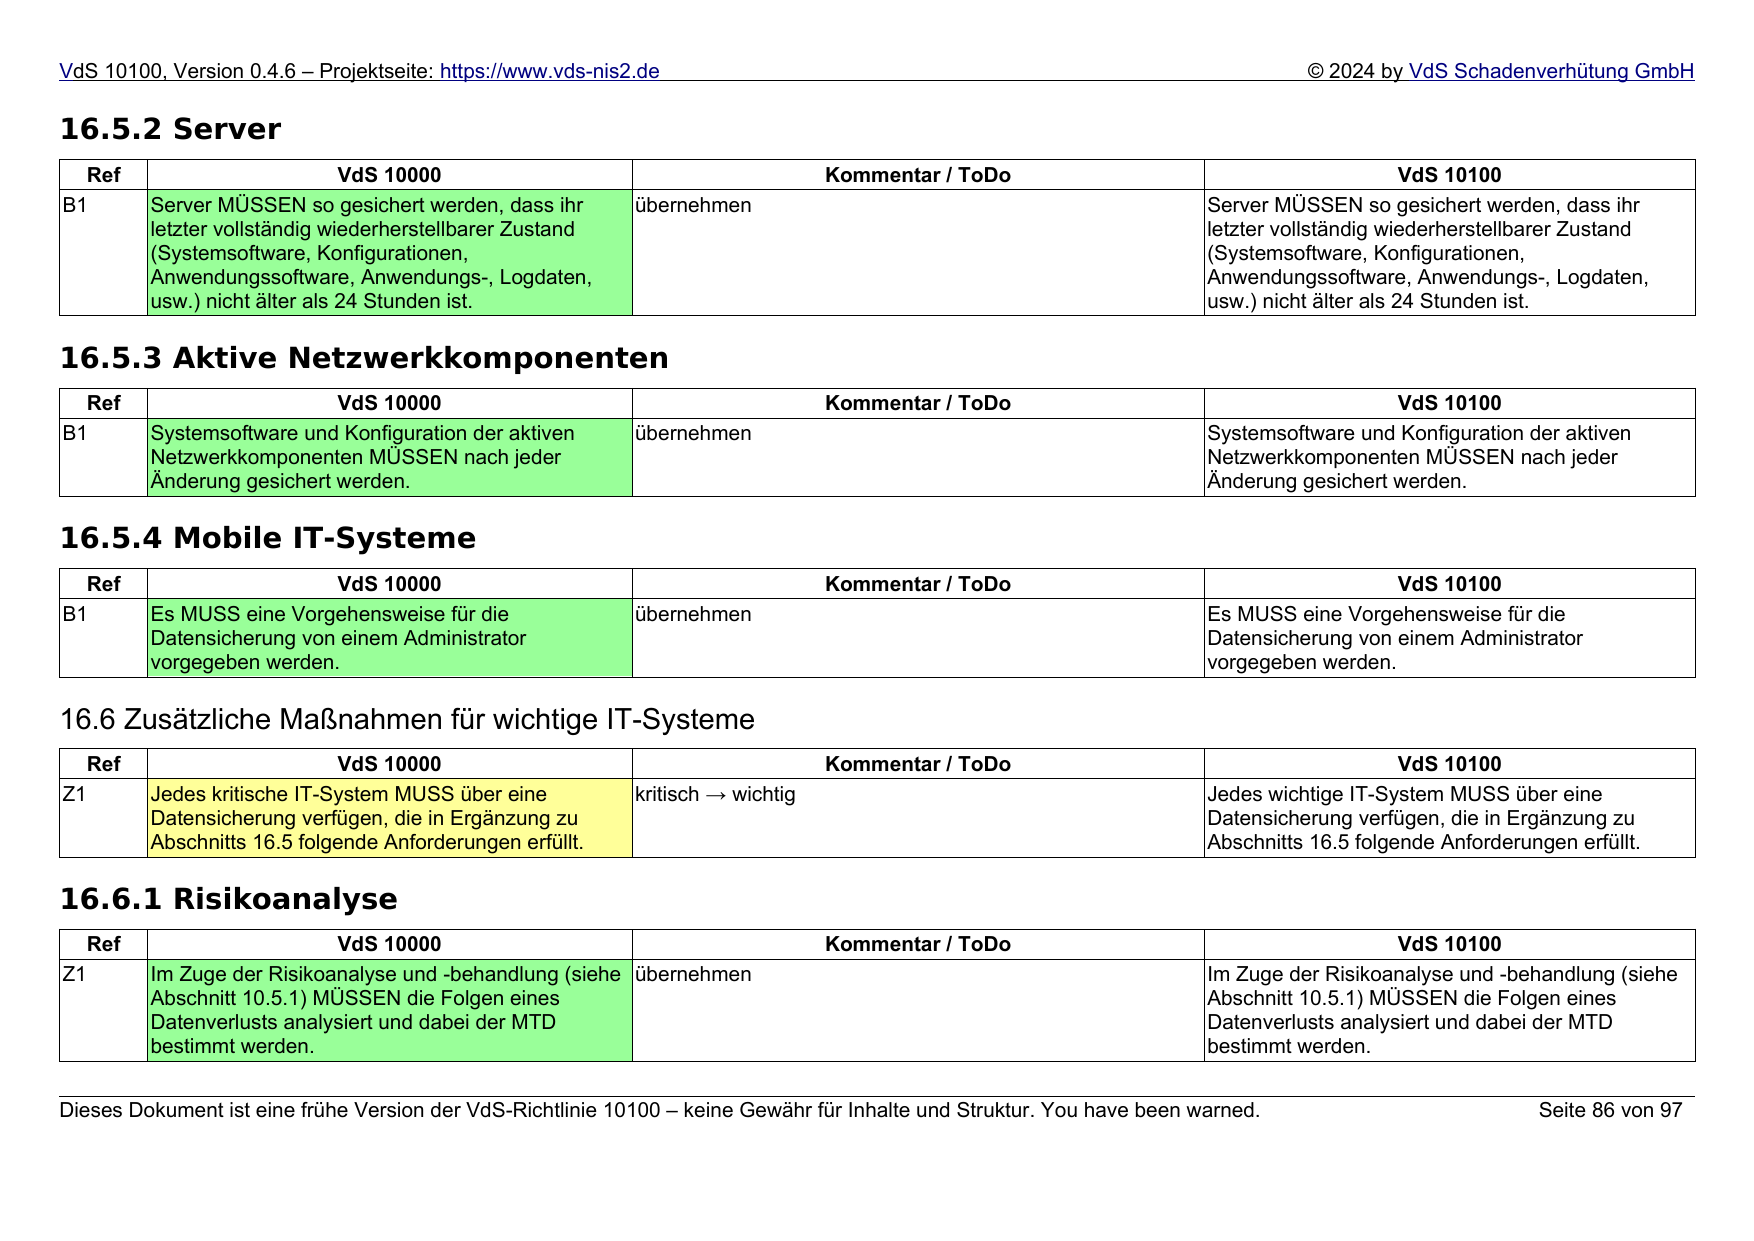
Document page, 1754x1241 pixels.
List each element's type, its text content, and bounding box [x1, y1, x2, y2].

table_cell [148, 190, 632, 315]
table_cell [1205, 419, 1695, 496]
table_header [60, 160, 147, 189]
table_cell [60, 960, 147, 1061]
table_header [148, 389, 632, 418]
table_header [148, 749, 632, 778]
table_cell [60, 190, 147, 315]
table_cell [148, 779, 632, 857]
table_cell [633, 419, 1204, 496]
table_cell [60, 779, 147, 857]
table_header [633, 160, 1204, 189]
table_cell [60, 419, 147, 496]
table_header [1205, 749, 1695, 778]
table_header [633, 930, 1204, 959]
subtitle 16.5.2 Server [59, 112, 1695, 146]
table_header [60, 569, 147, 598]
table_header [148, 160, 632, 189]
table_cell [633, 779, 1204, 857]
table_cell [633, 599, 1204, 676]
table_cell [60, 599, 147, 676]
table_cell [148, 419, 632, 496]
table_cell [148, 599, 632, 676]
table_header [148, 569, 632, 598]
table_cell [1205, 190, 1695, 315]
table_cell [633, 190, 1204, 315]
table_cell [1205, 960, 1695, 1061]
subtitle 16.6.1 Risikoanalyse [59, 882, 1695, 916]
subtitle 16.6 Zusätzliche Maßnahmen für wichtige IT-Systeme [59, 702, 1695, 736]
subtitle 16.5.4 Mobile IT-Systeme [59, 521, 1695, 555]
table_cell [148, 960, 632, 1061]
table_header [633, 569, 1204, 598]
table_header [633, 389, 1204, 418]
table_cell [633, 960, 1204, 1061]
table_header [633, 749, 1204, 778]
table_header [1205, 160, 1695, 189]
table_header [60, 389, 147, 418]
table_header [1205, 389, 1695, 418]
subtitle 16.5.3 Aktive Netzwerkkomponenten [59, 341, 1695, 375]
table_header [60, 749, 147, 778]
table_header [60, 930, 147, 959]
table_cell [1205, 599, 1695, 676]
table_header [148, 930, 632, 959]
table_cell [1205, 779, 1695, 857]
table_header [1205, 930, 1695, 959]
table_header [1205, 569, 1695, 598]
